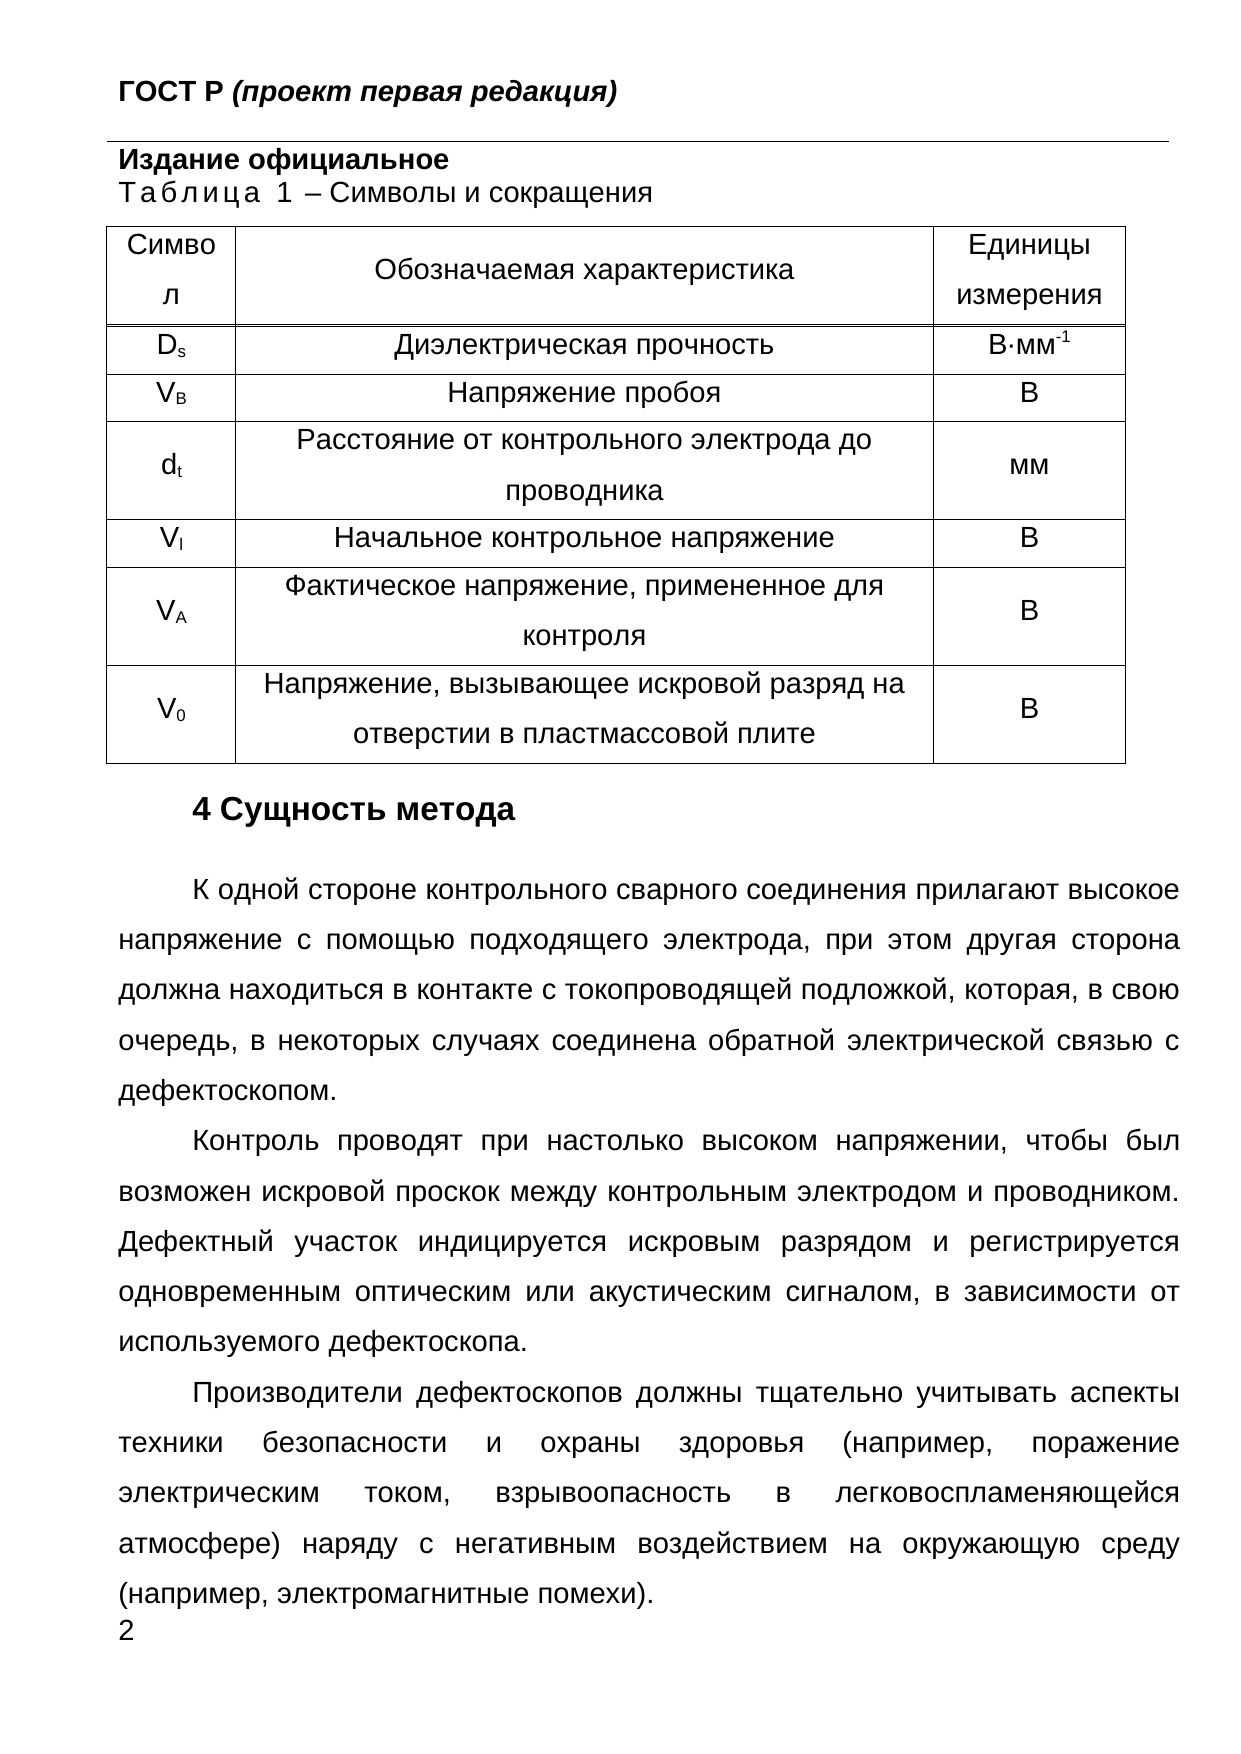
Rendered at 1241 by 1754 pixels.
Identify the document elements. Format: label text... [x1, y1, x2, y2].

text Производители дефектоскопов должны тщательно учитывать аспекты техники безопасности и охраны здоровья (например, поражение электрическим током, взрывоопасность в легковоспламеняющейся атмосфере) наряду с негативным воздействием на окружающую среду (например, электромагнитные помехи). [118, 1375, 1181, 1609]
table_cell B [934, 520, 1125, 567]
text 4 Сущность метода [118, 789, 1181, 827]
table_cell Начальное контрольное напряжение [236, 520, 933, 567]
table_cell Расстояние от контрольного электрода до проводника [236, 422, 933, 519]
table_cell мм [934, 422, 1125, 519]
table_cell B [934, 666, 1125, 763]
table_cell B [934, 375, 1125, 421]
table_cell VB [107, 375, 235, 421]
table_header Издание официальное [107, 142, 1169, 175]
table_cell VA [107, 568, 235, 665]
table_cell B∙мм-1 [934, 327, 1125, 373]
table_cell Диэлектрическая прочность [236, 327, 933, 373]
table_header Обозначаемая характеристика [236, 227, 933, 324]
table_cell B [934, 568, 1125, 665]
text К одной стороне контрольного сварного соединения прилагают высокое напряжение с помощью подходящего электрода, при этом другая сторона должна находиться в контакте с токопроводящей подложкой, которая, в свою очередь, в некоторых случаях соединена обратной электрической связью с дефектоскопом. [118, 872, 1181, 1106]
table_cell Напряжение пробоя [236, 375, 933, 421]
table_header Единицы измерения [934, 227, 1125, 324]
table_header Символ [107, 227, 235, 324]
table_cell Vl [107, 520, 235, 567]
table_cell dt [107, 422, 235, 519]
table_cell V0 [107, 666, 235, 763]
table_cell Ds [107, 327, 235, 373]
table_cell Напряжение, вызывающее искровой разряд на отверстии в пластмассовой плите [236, 666, 933, 763]
text Контроль проводят при настолько высоком напряжении, чтобы был возможен искровой проскок между контрольным электродом и проводником. Дефектный участок индицируется искровым разрядом и регистрируется одновременным оптическим или акустическим сигналом, в зависимости от используемого дефектоскопа. [118, 1123, 1181, 1358]
text Таблица 1 – Символы и сокращения [118, 175, 1181, 209]
table_cell Фактическое напряжение, примененное для контроля [236, 568, 933, 665]
